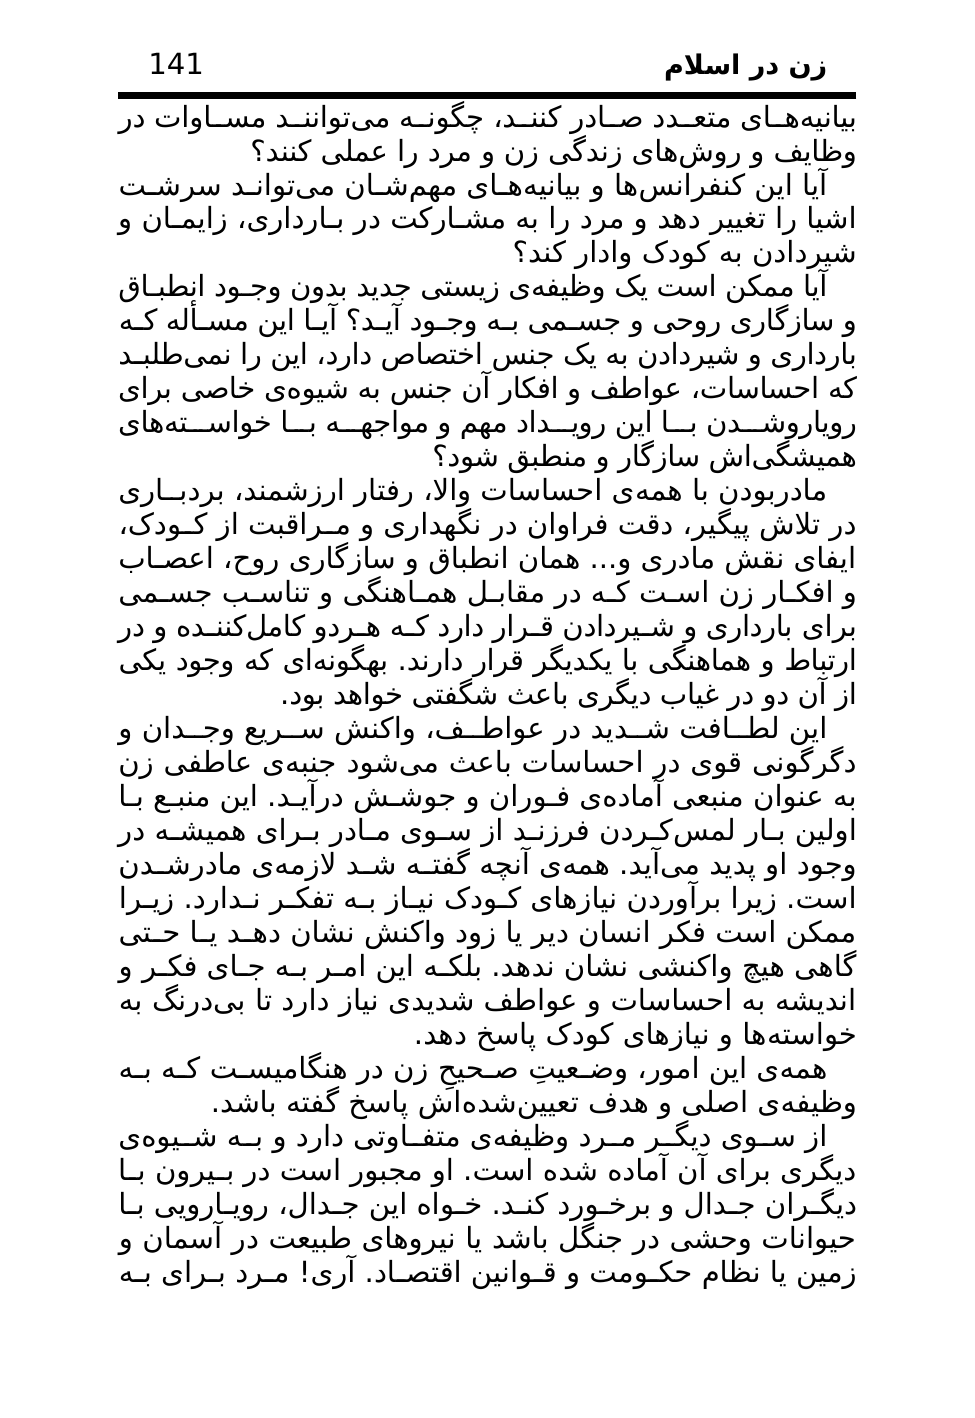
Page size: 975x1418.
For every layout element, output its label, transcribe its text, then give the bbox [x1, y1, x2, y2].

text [118, 1119, 857, 1289]
text آیا این کنفرانس‌ها و بیانیه‌های مهم‌شان می‌تواند سرشت اشیا را تغییر دهد و مرد را به مشارکت در بارداری، زایمان و شیردادن به کودک وادار کند؟ [118, 168, 857, 270]
text آیا ممکن است یک وظیفه‌ی زیستی جدید بدون وجود انطباق و سازگاری روحی و جسمی به وجود آید؟ آیا این مسأله که بارداری و شیردادن به یک جنس اختصاص دارد، این را نمی‌طلبد که احساسات، عواطف و افکار آن جنس به شیوه‌ی خاصی برای رویاروشدن با این رویداد مهم و مواجهه با خواسته‌های همیشگی‌اش سازگار و منطبق شود؟ [118, 270, 857, 473]
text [118, 100, 857, 168]
text این لطافت شدید در عواطف، واکنش سریع وجدان و دگرگونی قوی در احساسات باعث می‌شود جنبه‌ی عاطفی زن به عنوان منبعی آماده‌ی فوران و جوشش درآید. این منبع با اولین بار لمس‌کردن فرزند از سوی مادر برای همیشه در وجود او پدید می‌آید. همه‌ی آن‎چه گفته شد لازمه‌ی مادرشدن است. زیرا برآوردن نیازهای کودک نیاز به تفکر ندارد. زیرا ممکن است فکر انسان دیر یا زود واکنش نشان دهد یا حتی گاهی هیچ واکنشی نشان ندهد. بلکه این امر به جای فکر و اندیشه به احساسات و عواطف شدیدی نیاز دارد تا بی‌درنگ به خواسته‌ها و نیازهای کودک پاسخ دهد. [118, 711, 857, 1051]
text مادربودن با همه‌ی احساسات والا، رفتار ارزشمند، بردباری در تلاش پیگیر، دقت فراوان در نگهداری و مراقبت از کودک، ایفای نقش مادری و... همان انطباق و سازگاری روح، اعصاب و افکار زن است که در مقابل هماهنگی و تناسب جسمی برای بارداری و شیردادن قرار دارد که هردو کامل‌کننده و در ارتباط و هماهنگی با یک‎دیگر قرار دارند. به‎گونه‌ای که وجود یکی از آن دو در غیاب دیگری باعث شگفتی خواهد بود. [118, 473, 857, 711]
text همه‌ی این امور، وضعیتِ صحیحِ زن در هنگامی‎ست که به وظیفه‌ی اصلی و هدف تعیین‌شده‌اش پاسخ گفته باشد. [118, 1051, 857, 1119]
